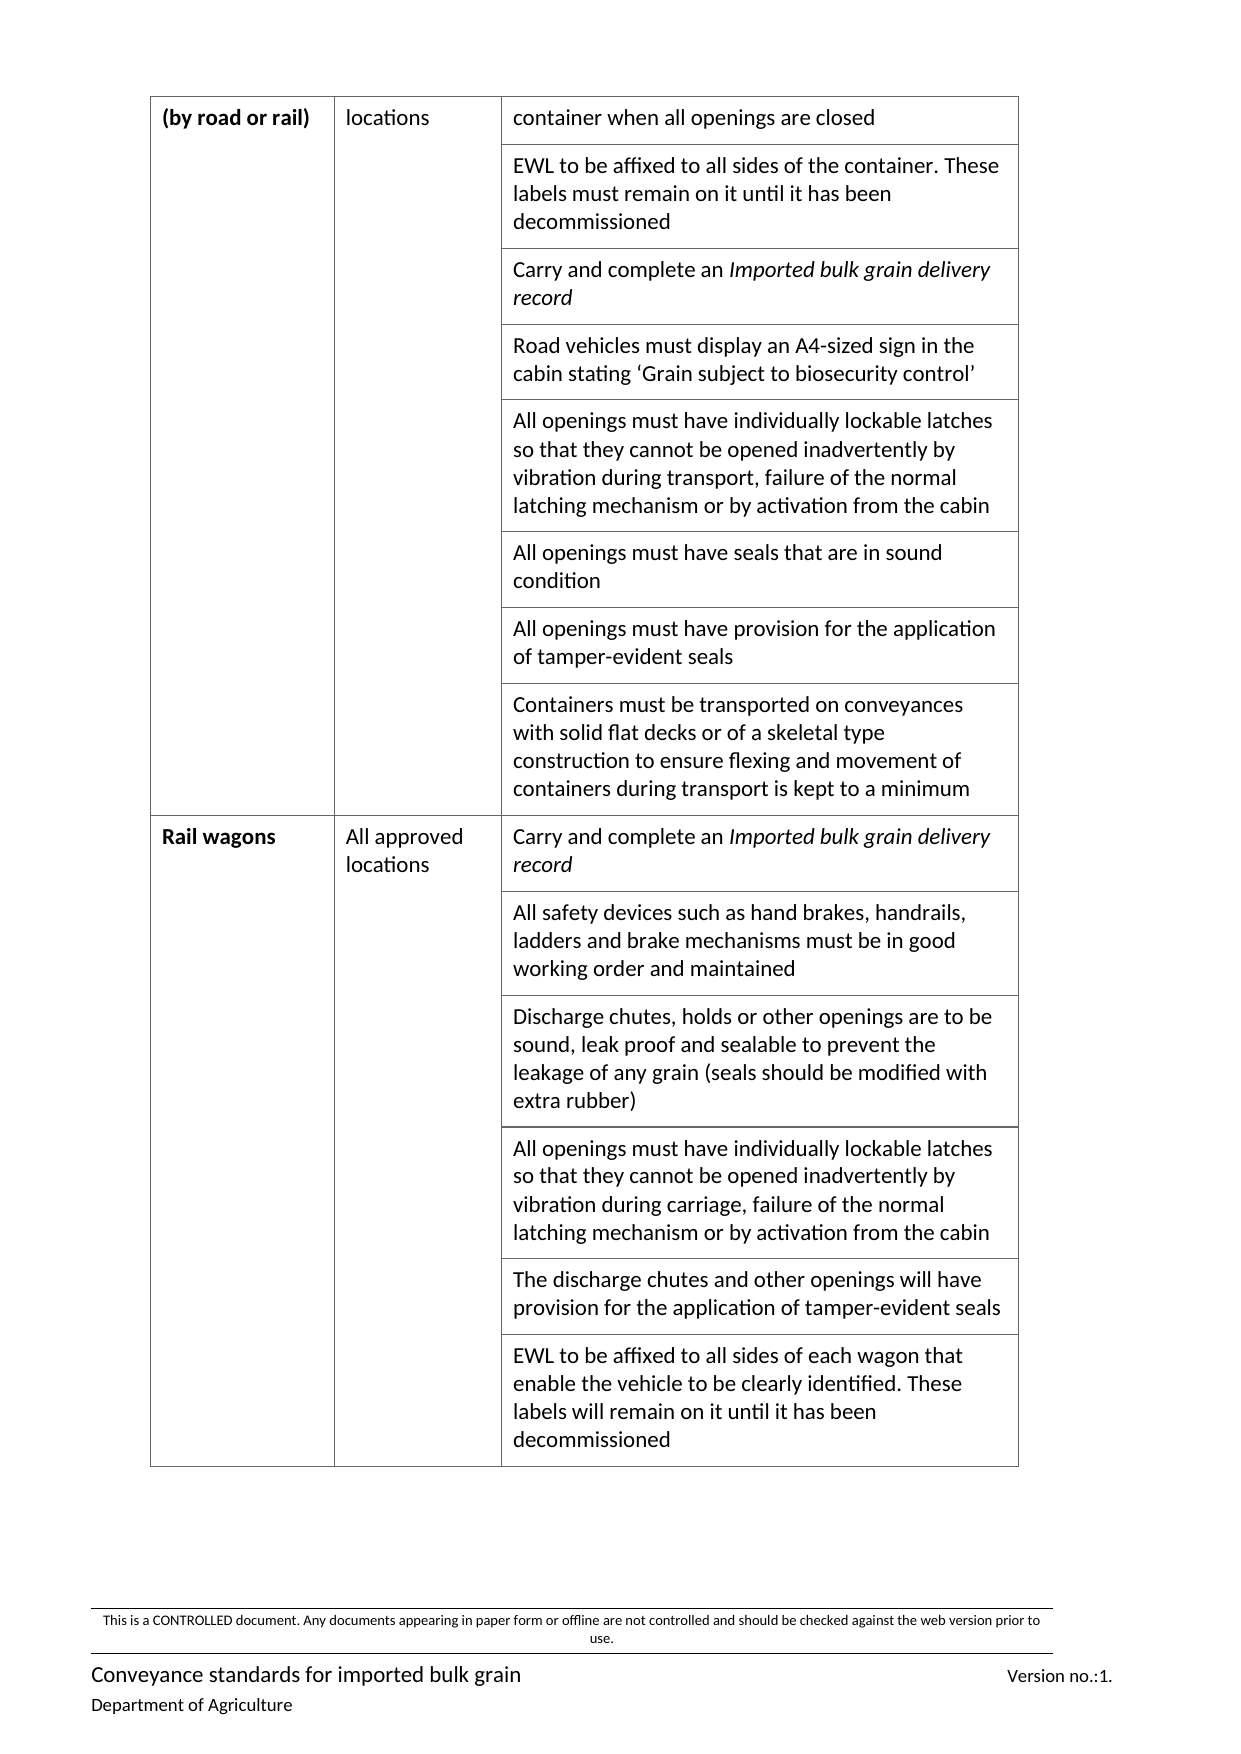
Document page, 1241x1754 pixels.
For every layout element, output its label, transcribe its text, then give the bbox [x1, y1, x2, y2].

table_cell All openings must have provision for the application of tamper-evident seals [502, 608, 1018, 683]
table_cell Carry and complete an Imported bulk grain delivery record [502, 249, 1018, 323]
table_cell EWL to be affixed to all sides of each wagon that enable the vehicle to be clearly identified. These labels will remain on it until it has been decommissioned [502, 1335, 1018, 1466]
table_cell All approved locations [335, 816, 501, 1466]
table_cell All safety devices such as hand brakes, handrails, ladders and brake mechanisms must be in good working order and maintained [502, 892, 1018, 994]
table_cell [502, 97, 1018, 144]
table_cell All openings must have seals that are in sound condition [502, 532, 1018, 607]
table_cell Road vehicles must display an A4-sized sign in the cabin stating ‘Grain subject to biosecurity control’ [502, 325, 1018, 399]
table_cell Rail wagons [151, 816, 334, 1466]
table_cell All openings must have individually lockable latches so that they cannot be opened inadvertently by vibration during carriage, failure of the normal latching mechanism or by activation from the cabin [502, 1128, 1018, 1258]
table_cell All openings must have individually lockable latches so that they cannot be opened inadvertently by vibration during transport, failure of the normal latching mechanism or by activation from the cabin [502, 400, 1018, 531]
table_cell EWL to be affixed to all sides of the container. These labels must remain on it until it has been decommissioned [502, 145, 1018, 248]
table_cell Carry and complete an Imported bulk grain delivery record [502, 816, 1018, 891]
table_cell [335, 97, 501, 815]
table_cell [151, 97, 334, 815]
table_cell The discharge chutes and other openings will have provision for the application of tamper-evident seals [502, 1259, 1018, 1334]
table_cell Containers must be transported on conveyances with solid flat decks or of a skeletal type construction to ensure flexing and movement of containers during transport is kept to a minimum [502, 684, 1018, 815]
table_cell Discharge chutes, holds or other openings are to be sound, leak proof and sealable to prevent the leakage of any grain (seals should be modified with extra rubber) [502, 996, 1018, 1126]
